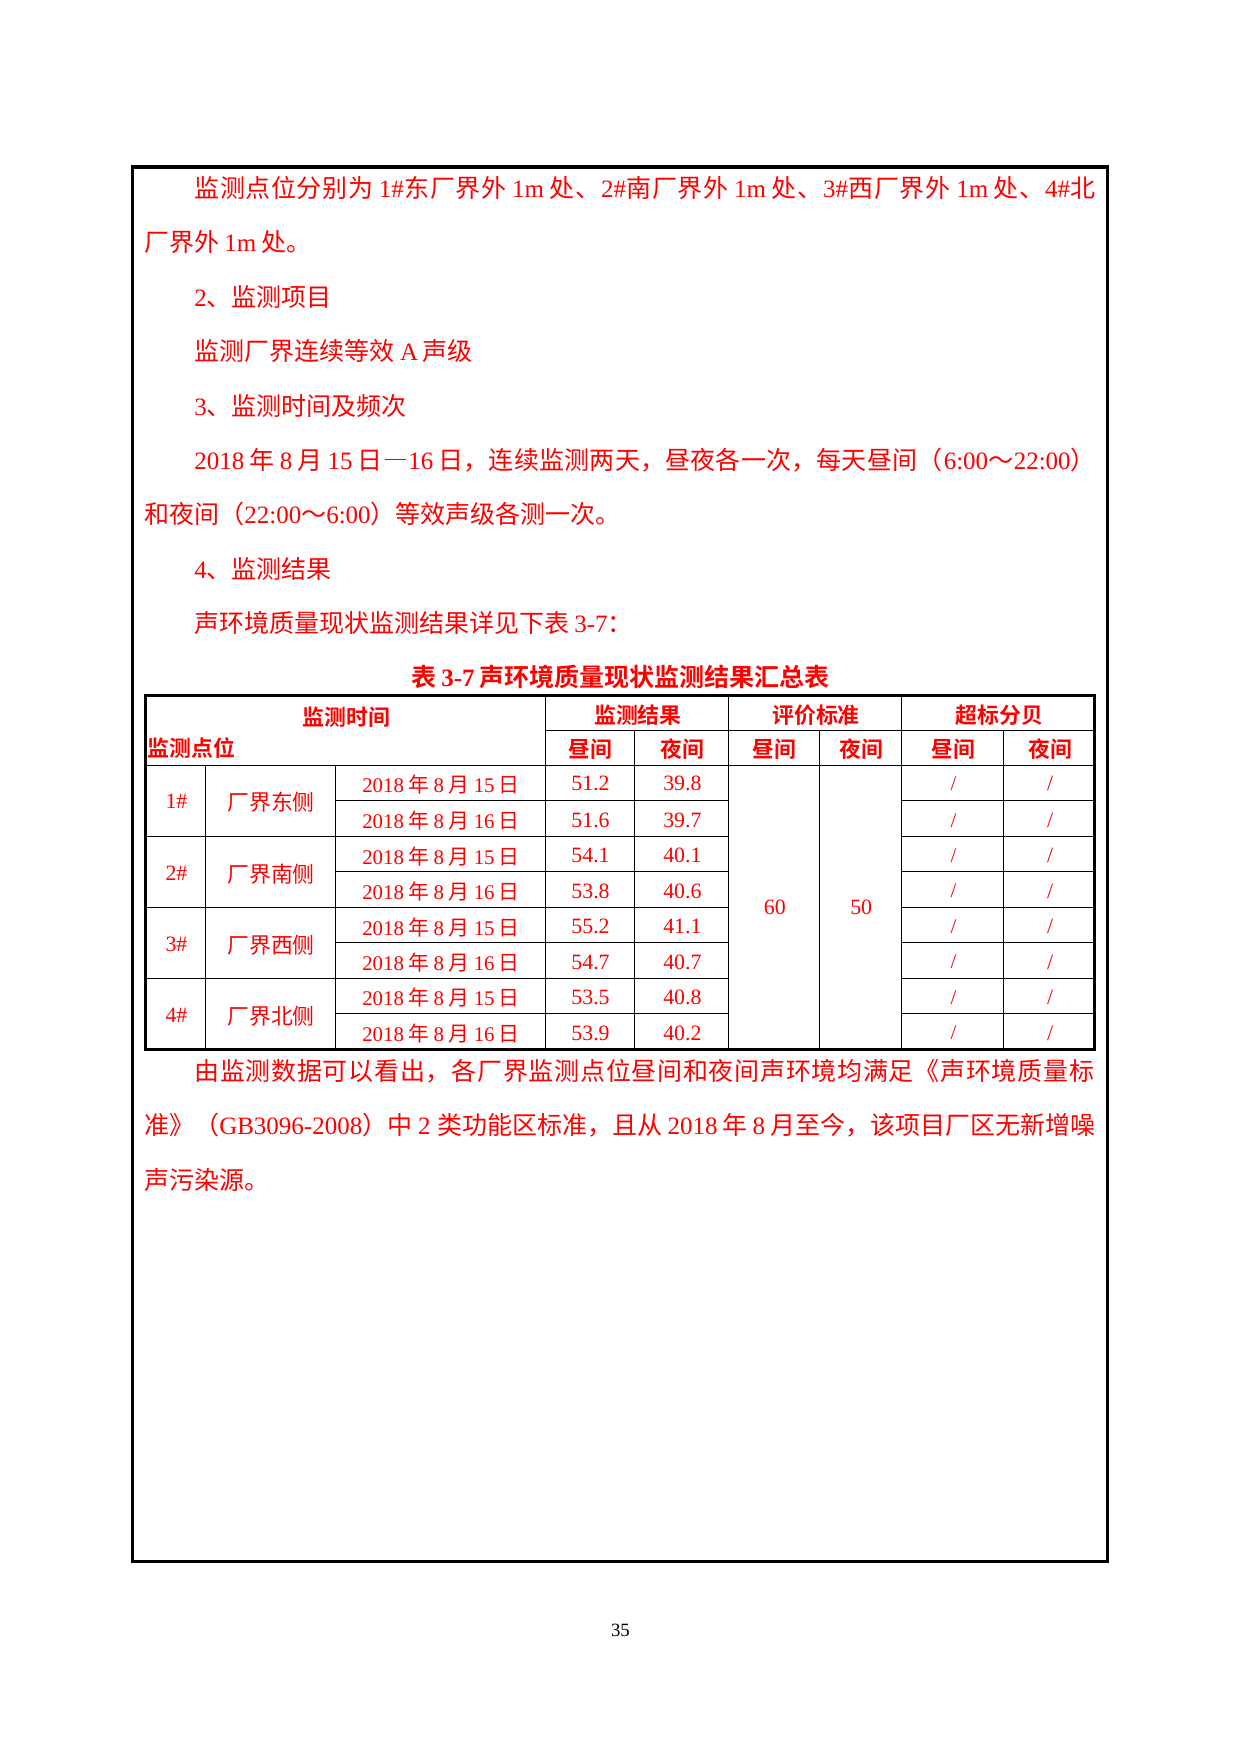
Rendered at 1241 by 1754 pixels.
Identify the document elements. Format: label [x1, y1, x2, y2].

table_header [134, 169, 1106, 1559]
